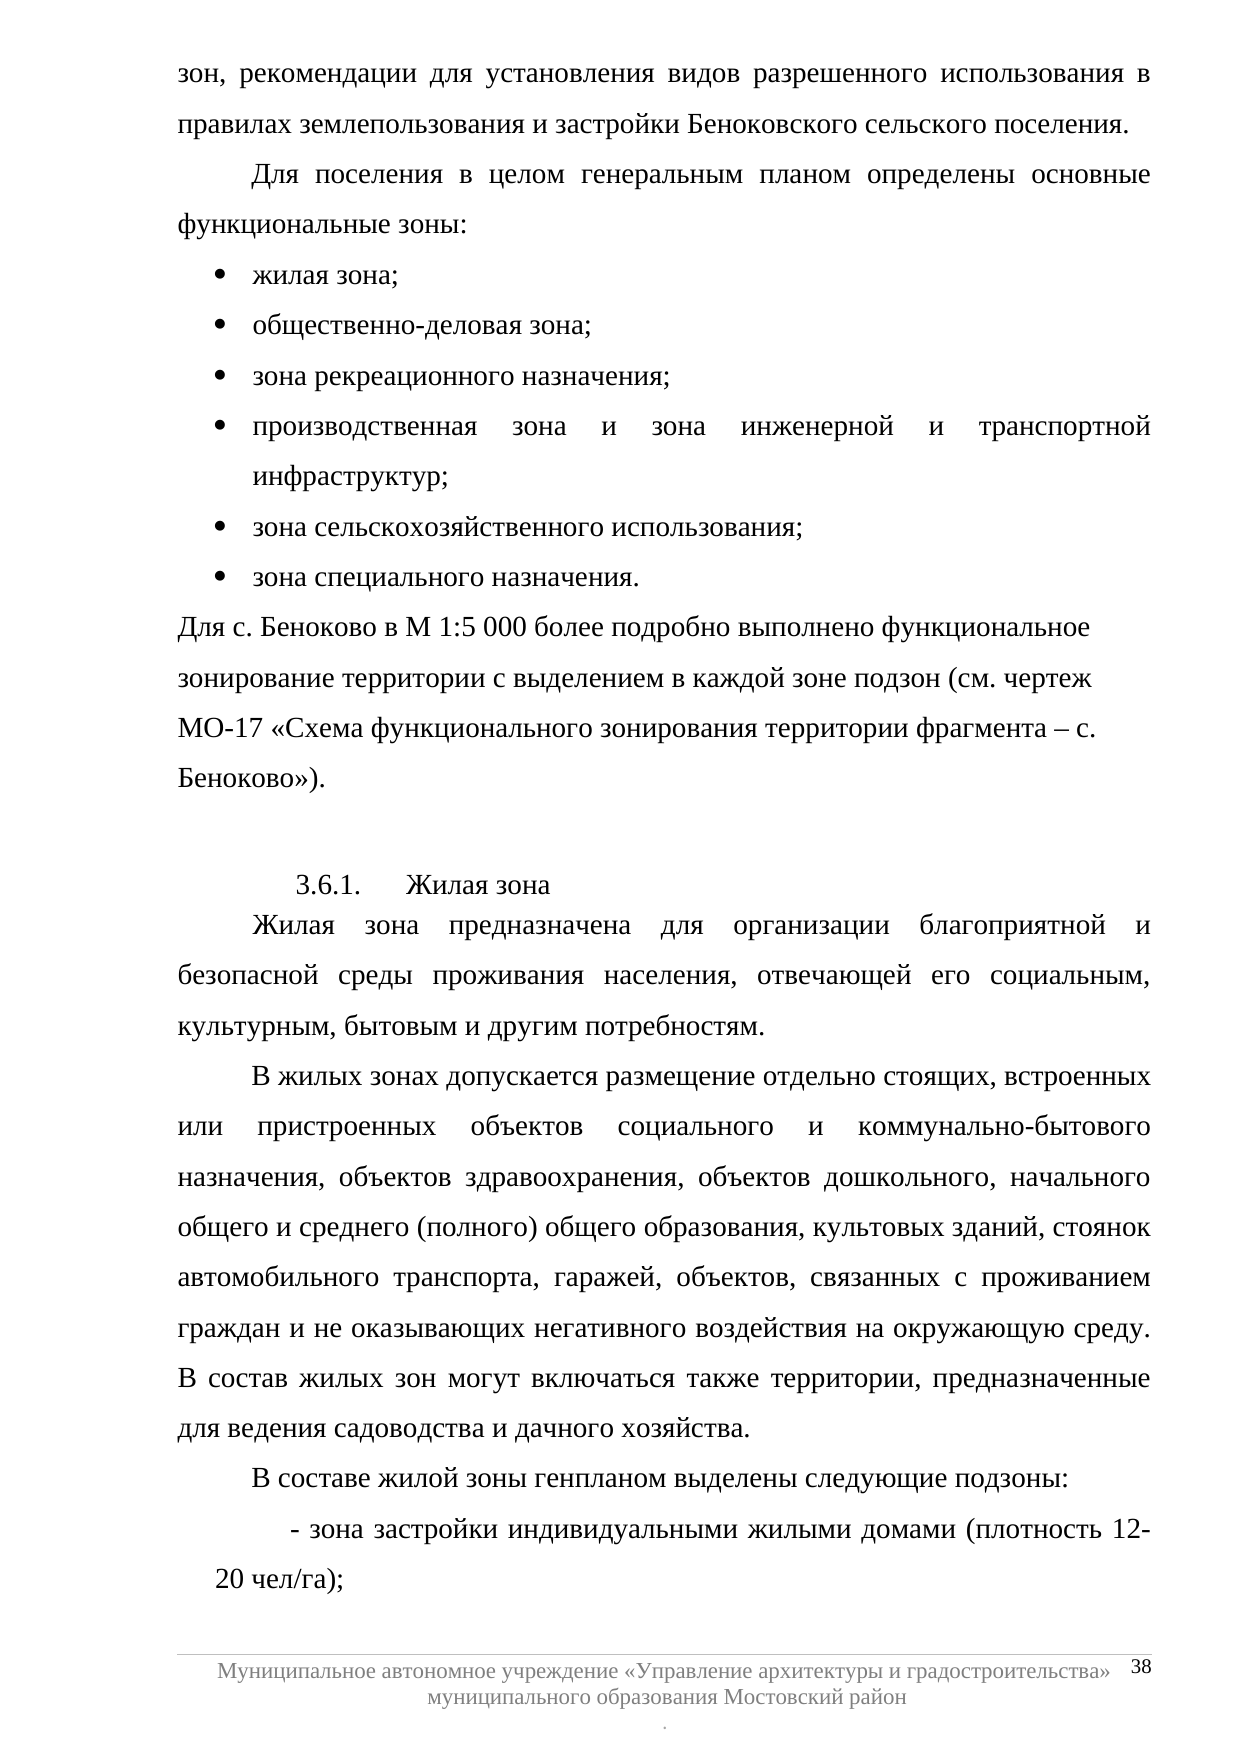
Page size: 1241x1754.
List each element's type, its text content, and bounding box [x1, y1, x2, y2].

list зона рекреационного назначения; [215, 358, 1152, 391]
text Жилая зона предназначена для организации благоприятной и безопасной среды проживания населения, отвечающей его социальным, культурным, бытовым и другим потребностям. [177, 907, 1152, 1041]
list производственная зона и зона инженерной и транспортной инфраструктур; [215, 408, 1152, 492]
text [177, 56, 1152, 139]
list жилая зона; [215, 257, 1152, 290]
text В составе жилой зоны генпланом выделены следующие подзоны: [177, 1461, 1152, 1494]
text В жилых зонах допускается размещение отдельно стоящих, встроенных или пристроенных объектов социального и коммунально-бытового назначения, объектов здравоохранения, объектов дошкольного, начального общего и среднего (полного) общего образования, культовых зданий, стоянок автомобильного транспорта, гаражей, объектов, связанных с проживанием граждан и не оказывающих негативного воздействия на окружающую среду. В состав жилых зон могут включаться также территории, предназначенные для ведения садоводства и дачного хозяйства. [177, 1058, 1152, 1444]
text Для с. Беноково в М 1:5 000 более подробно выполнено функциональное зонирование территории с выделением в каждой зоне подзон (см. чертеж МО-17 «Схема функционального зонирования территории фрагмента – с. Беноково»). [177, 609, 1152, 794]
text Для поселения в целом генеральным планом определены основные функциональные зоны: [177, 156, 1152, 240]
list зона сельскохозяйственного использования; [215, 509, 1152, 542]
list общественно-деловая зона; [215, 307, 1152, 341]
list зона специального назначения. [215, 559, 1152, 593]
text Жилая зона [295, 867, 1152, 901]
text - зона застройки индивидуальными жилыми домами (плотность 12-20 чел/га); [215, 1511, 1152, 1595]
